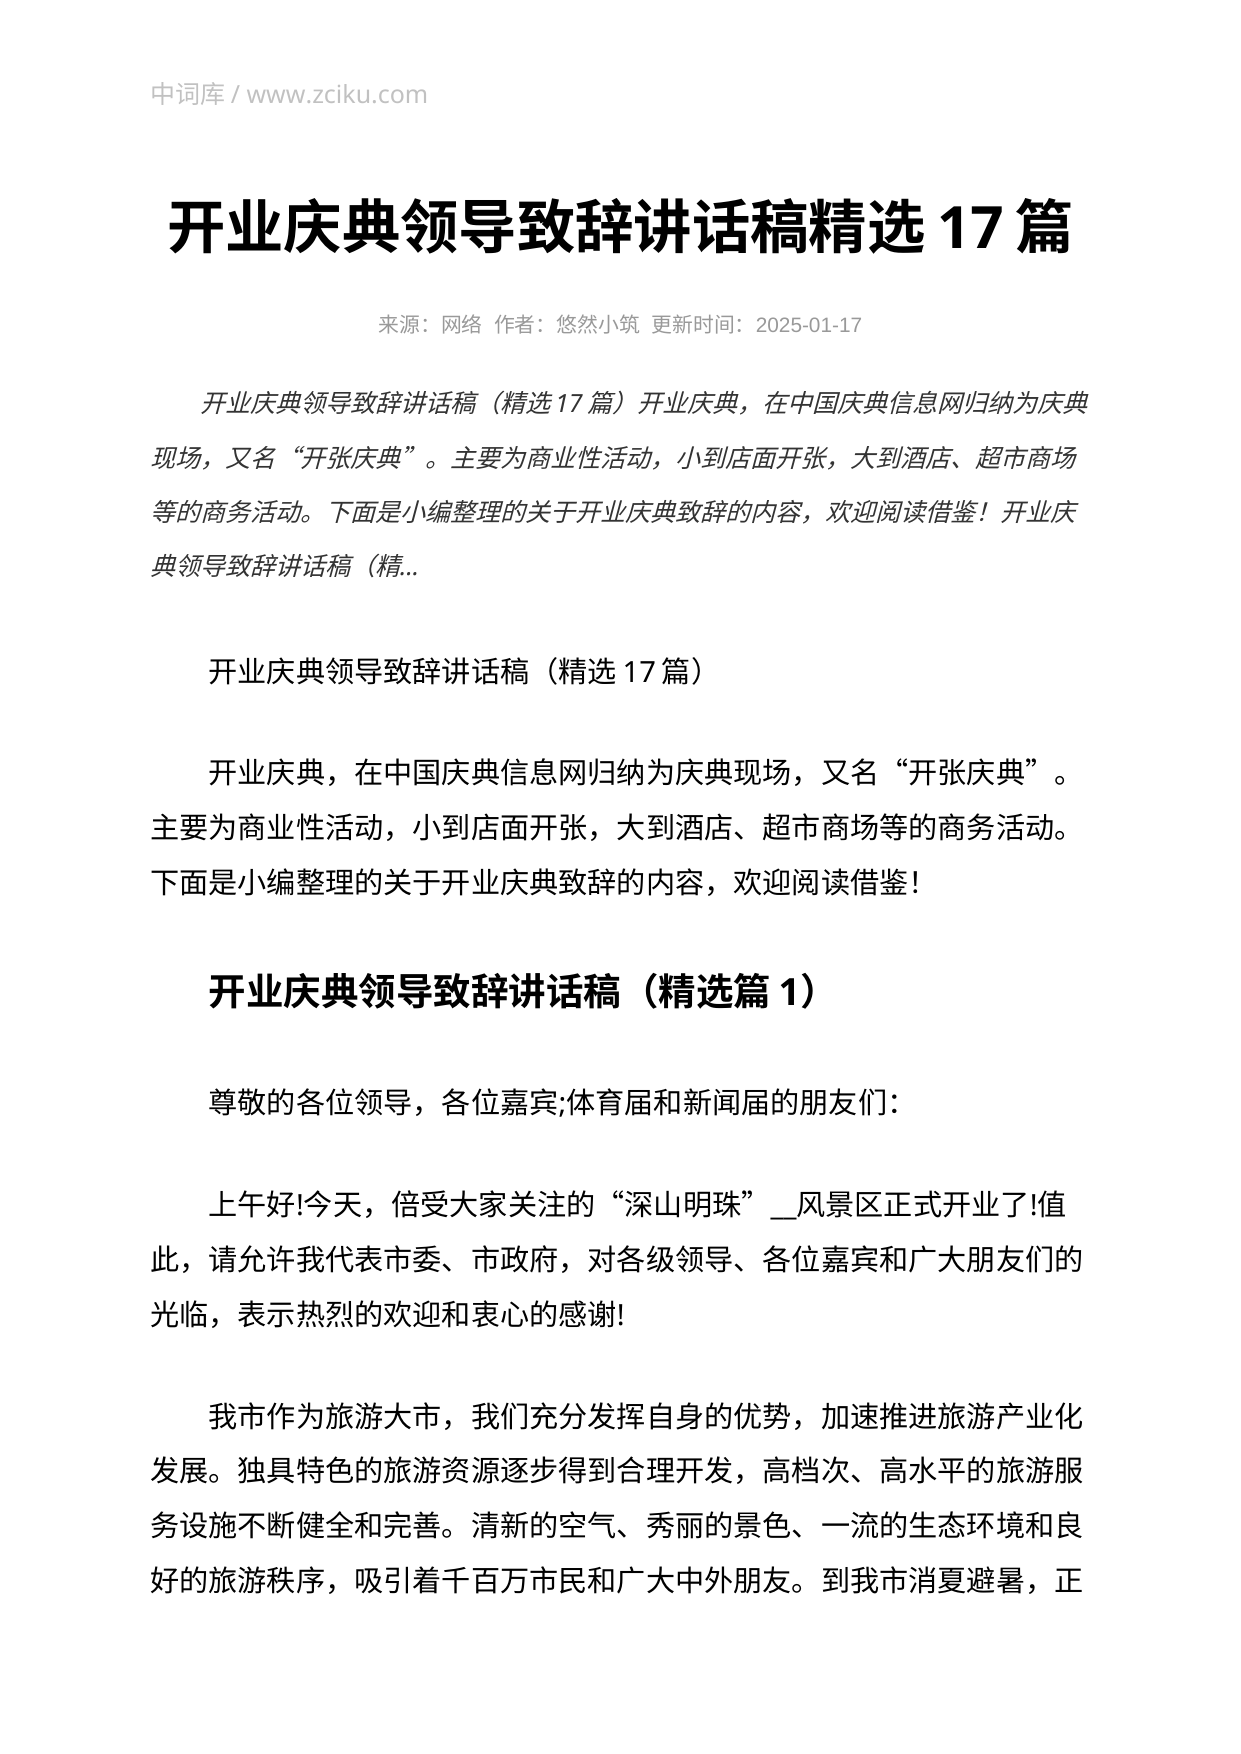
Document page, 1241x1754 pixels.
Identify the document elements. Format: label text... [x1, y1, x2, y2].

text 开业庆典领导致辞讲话稿（精选17篇）开业庆典，在中国庆典信息网归纳为庆典现场，又名“开张庆典”。主要为商业性活动，小到店面开张，大到酒店、超市商场等的商务活动。下面是小编整理的关于开业庆典致辞的内容，欢迎阅读借鉴！开业庆典领导致辞讲话稿（精... [150, 384, 1090, 583]
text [150, 1393, 1090, 1600]
text 尊敬的各位领导，各位嘉宾;体育届和新闻届的朋友们： [150, 1079, 1090, 1122]
text 开业庆典领导致辞讲话稿（精选17篇） [150, 648, 1090, 691]
text 上午好!今天，倍受大家关注的“深山明珠”__风景区正式开业了!值此，请允许我代表市委、市政府，对各级领导、各位嘉宾和广大朋友们的光临，表示热烈的欢迎和衷心的感谢! [150, 1181, 1090, 1333]
subtitle 开业庆典领导致辞讲话稿精选17篇 [150, 181, 1090, 266]
text 开业庆典领导致辞讲话稿（精选篇1） [150, 962, 1090, 1016]
text 来源：网络 作者：悠然小筑 更新时间：2025-01-17 [150, 313, 1090, 337]
text 开业庆典，在中国庆典信息网归纳为庆典现场，又名“开张庆典”。主要为商业性活动，小到店面开张，大到酒店、超市商场等的商务活动。下面是小编整理的关于开业庆典致辞的内容，欢迎阅读借鉴！ [150, 750, 1090, 902]
